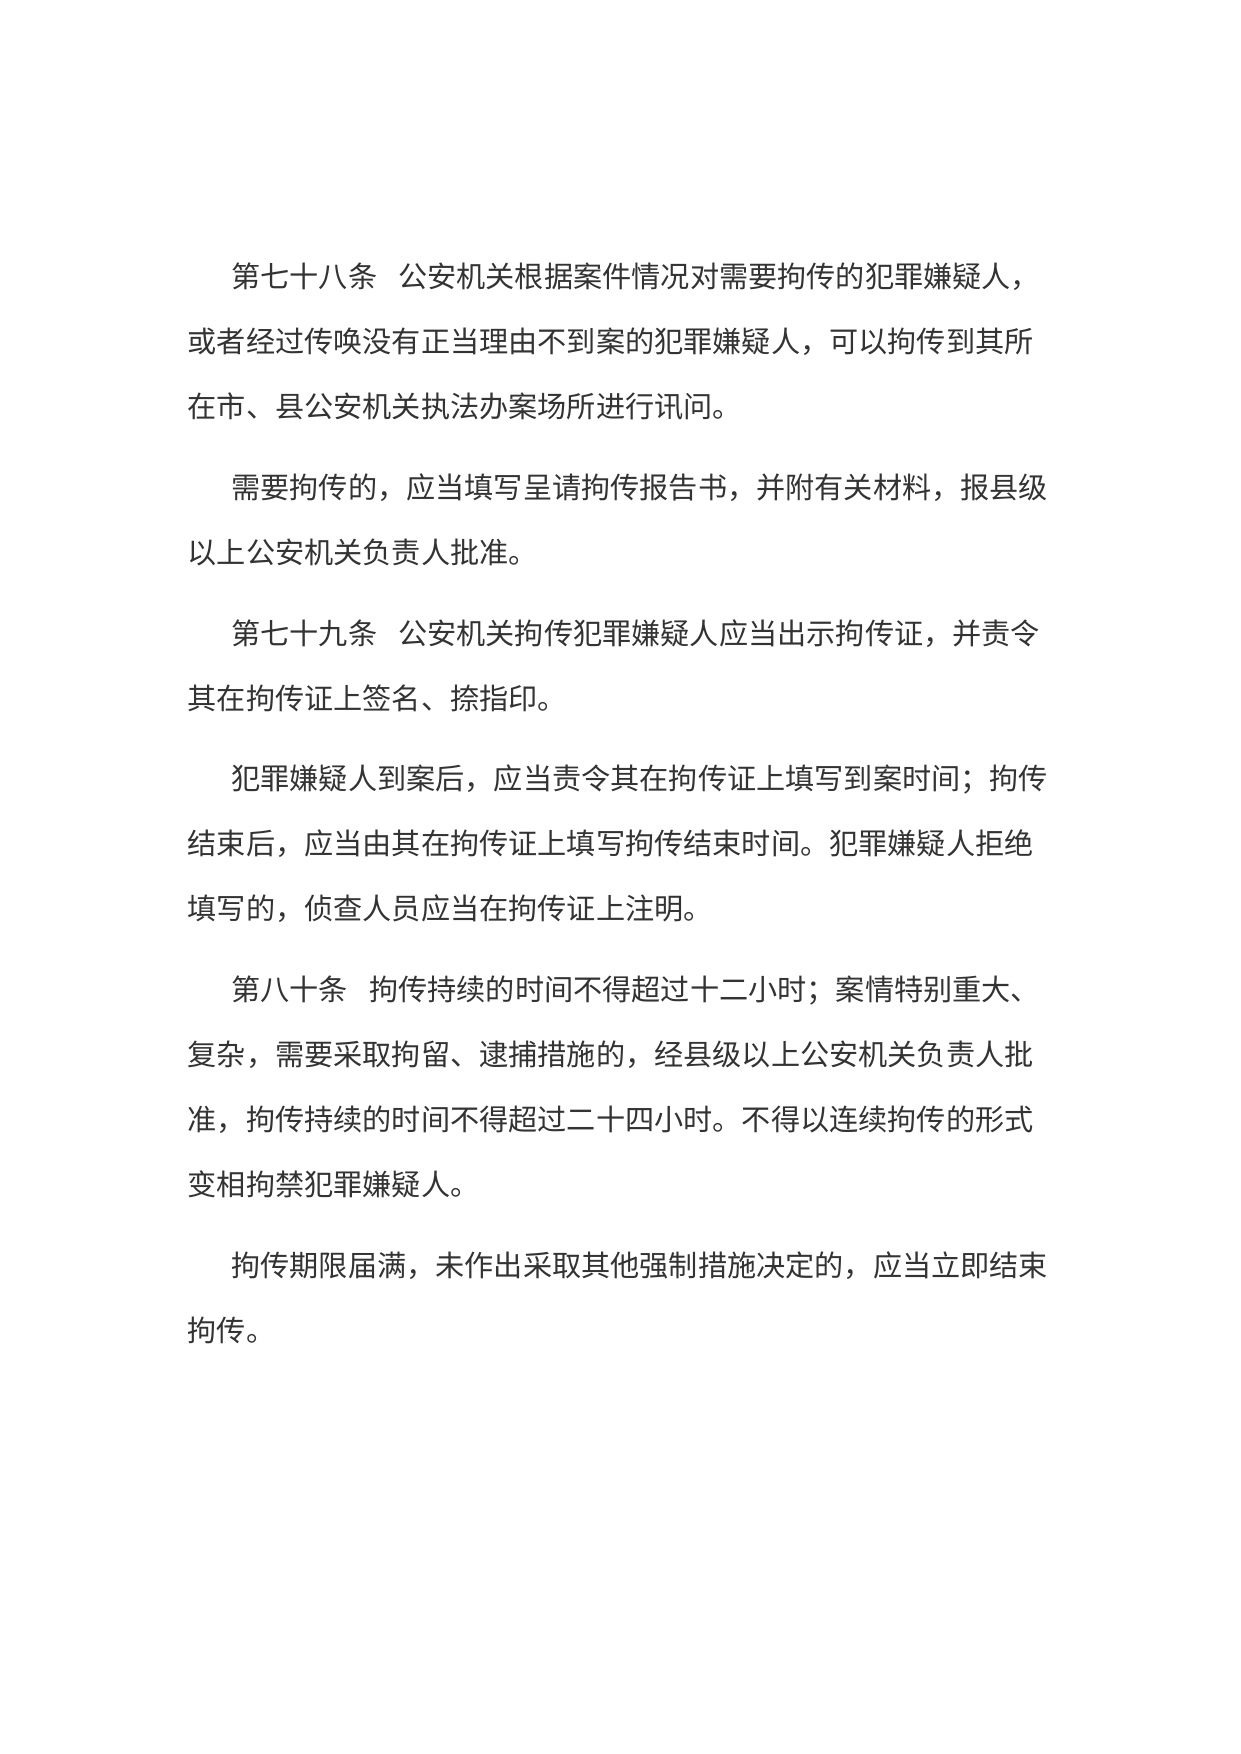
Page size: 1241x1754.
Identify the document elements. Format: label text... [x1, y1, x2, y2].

text 第八十条 拘传持续的时间不得超过十二小时；案情特别重大、复杂，需要采取拘留、逮捕措施的，经县级以上公安机关负责人批准，拘传持续的时间不得超过二十四小时。不得以连续拘传的形式变相拘禁犯罪嫌疑人。 [187, 955, 1053, 1215]
text 需要拘传的，应当填写呈请拘传报告书，并附有关材料，报县级以上公安机关负责人批准。 [187, 453, 1053, 583]
text 第七十八条 公安机关根据案件情况对需要拘传的犯罪嫌疑人，或者经过传唤没有正当理由不到案的犯罪嫌疑人，可以拘传到其所在市、县公安机关执法办案场所进行讯问。 [187, 243, 1053, 438]
text 拘传期限届满，未作出采取其他强制措施决定的，应当立即结束拘传。 [187, 1231, 1053, 1426]
text 犯罪嫌疑人到案后，应当责令其在拘传证上填写到案时间；拘传结束后，应当由其在拘传证上填写拘传结束时间。犯罪嫌疑人拒绝填写的，侦查人员应当在拘传证上注明。 [187, 744, 1053, 939]
text 第七十九条 公安机关拘传犯罪嫌疑人应当出示拘传证，并责令其在拘传证上签名、捺指印。 [187, 599, 1053, 729]
